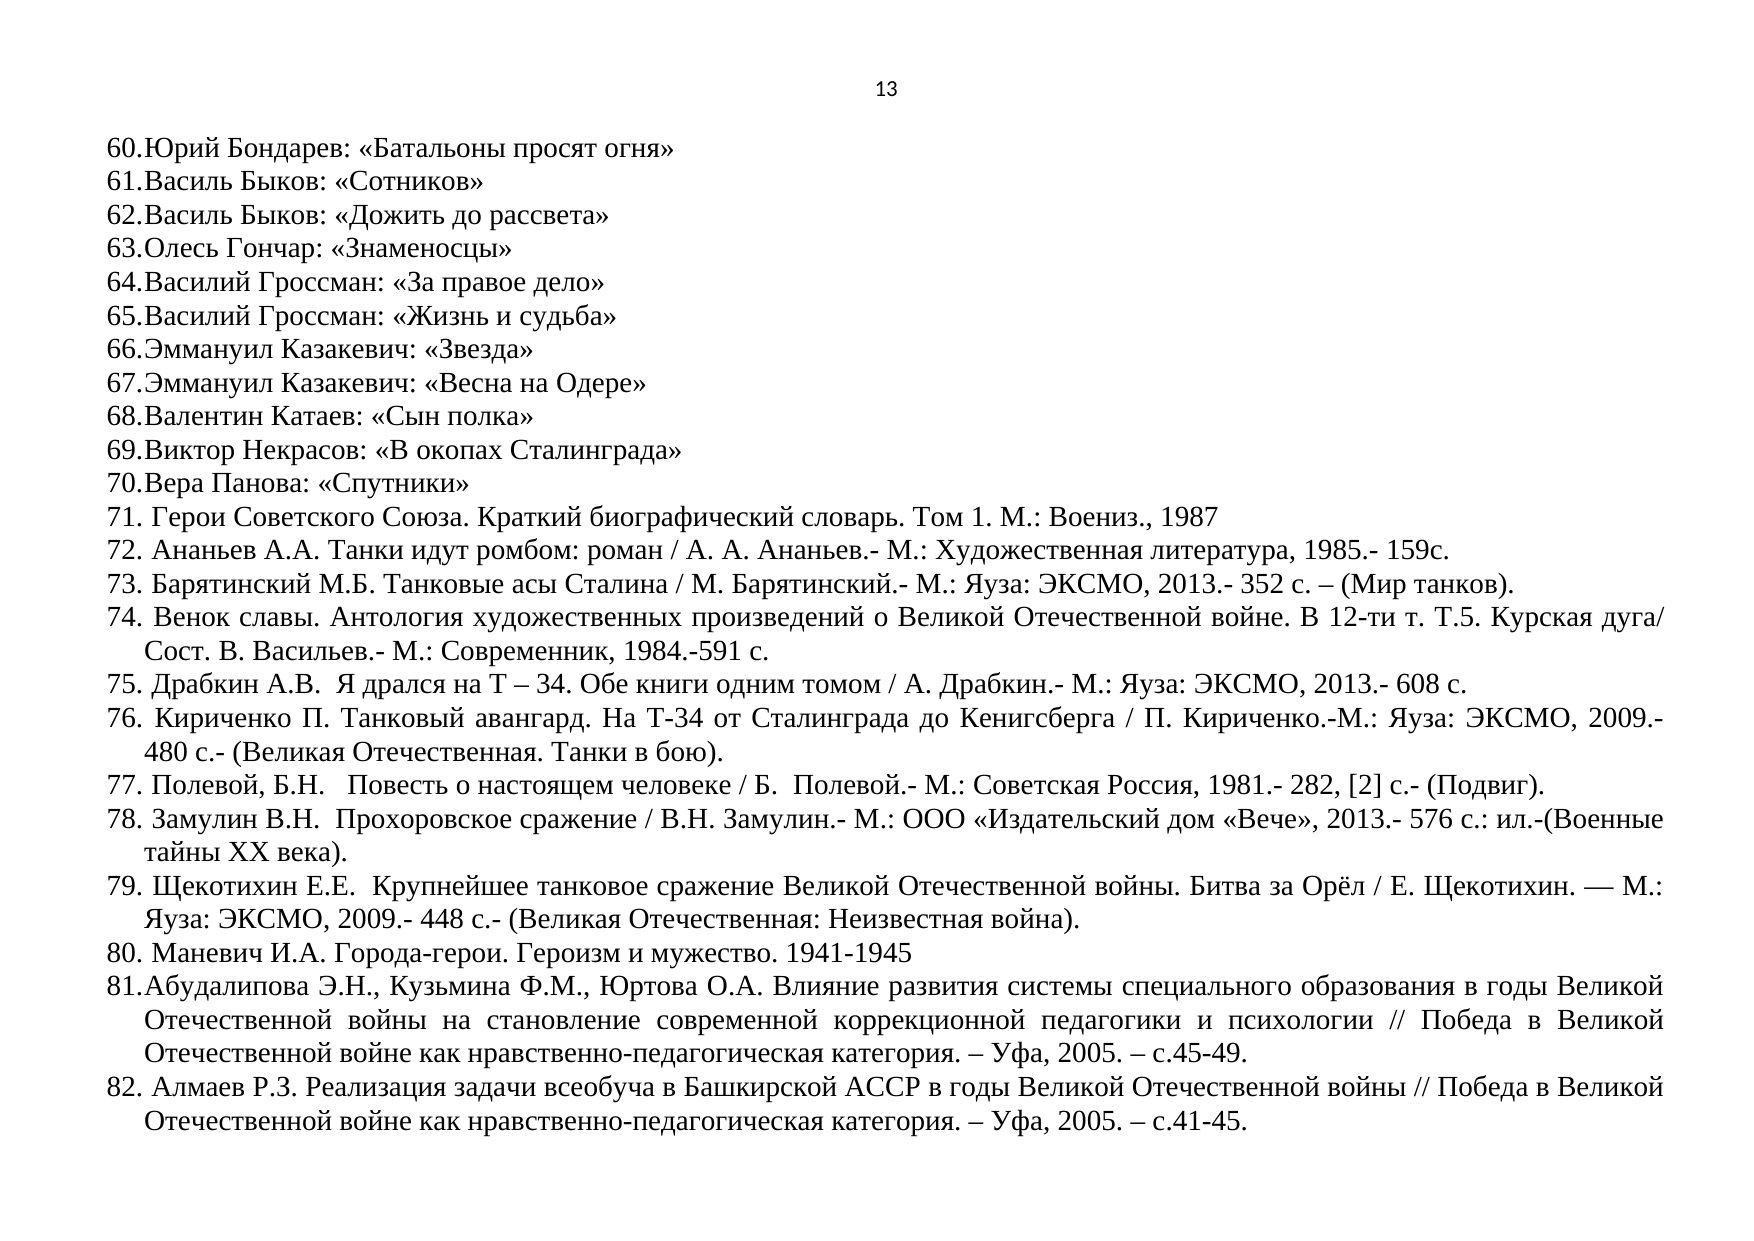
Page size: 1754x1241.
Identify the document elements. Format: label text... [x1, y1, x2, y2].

list Ананьев А.А. Танки идут ромбом: роман / А. А. Ананьев.- М.: Художественная литература, 1985.- 159с. [106, 532, 1665, 566]
list Олесь Гончар: «Знаменосцы» [106, 231, 1665, 264]
list Венок славы. Антология художественных произведений о Великой Отечественной войне. В 12-ти т. Т.5. Курская дуга/ Сост. В. Васильев.- М.: Современник, 1984.-591 с. [106, 599, 1665, 667]
list Маневич И.А. Города-герои. Героизм и мужество. 1941-1945 [106, 935, 1665, 968]
list Алмаев Р.З. Реализация задачи всеобуча в Башкирской АССР в годы Великой Отечественной войны // Победа в Великой Отечественной войне как нравственно-педагогическая категория. – Уфа, 2005. – с.41-45. [106, 1069, 1665, 1136]
list Василий Гроссман: «Жизнь и судьба» [106, 298, 1665, 331]
list Полевой, Б.Н. Повесть о настоящем человеке / Б. Полевой.- М.: Советская Россия, 1981.- 282, [2] с.- (Подвиг). [106, 767, 1665, 801]
list Кириченко П. Танковый авангард. На Т-34 от Сталинграда до Кенигсберга / П. Кириченко.-М.: Яуза: ЭКСМО, 2009.- 480 с.- (Великая Отечественная. Танки в бою). [106, 700, 1665, 767]
list Василь Быков: «Дожить до рассвета» [106, 197, 1665, 231]
list Виктор Некрасов: «В окопах Сталинграда» [106, 432, 1665, 465]
list Василий Гроссман: «За правое дело» [106, 264, 1665, 298]
list Герои Советского Союза. Краткий биографический словарь. Том 1. М.: Воениз., 1987 [106, 499, 1665, 532]
list Абудалипова Э.Н., Кузьмина Ф.М., Юртова О.А. Влияние развития системы специального образования в годы Великой Отечественной войны на становление современной коррекционной педагогики и психологии // Победа в Великой Отечественной войне как нравственно-педагогическая категория. – Уфа, 2005. – с.45-49. [106, 968, 1665, 1069]
list Барятинский М.Б. Танковые асы Сталина / М. Барятинский.- М.: Яуза: ЭКСМО, 2013.- 352 с. – (Мир танков). [106, 566, 1665, 599]
list Эммануил Казакевич: «Звезда» [106, 331, 1665, 365]
list Эммануил Казакевич: «Весна на Одере» [106, 365, 1665, 398]
list Драбкин А.В. Я дрался на Т – 34. Обе книги одним томом / А. Драбкин.- М.: Яуза: ЭКСМО, 2013.- 608 с. [106, 667, 1665, 700]
list Щекотихин Е.Е. Крупнейшее танковое сражение Великой Отечественной войны. Битва за Орёл / Е. Щекотихин. — М.: Яуза: ЭКСМО, 2009.- 448 с.- (Великая Отечественная: Неизвестная война). [106, 868, 1665, 935]
list Вера Панова: «Спутники» [106, 465, 1665, 499]
list Валентин Катаев: «Сын полка» [106, 398, 1665, 432]
list Замулин В.Н. Прохоровское сражение / В.Н. Замулин.- М.: ООО «Издательский дом «Вече», 2013.- 576 с.: ил.-(Военные тайны ХХ века). [106, 801, 1665, 868]
list Юрий Бондарев: «Батальоны просят огня» [106, 130, 1665, 163]
list Василь Быков: «Сотников» [106, 163, 1665, 197]
